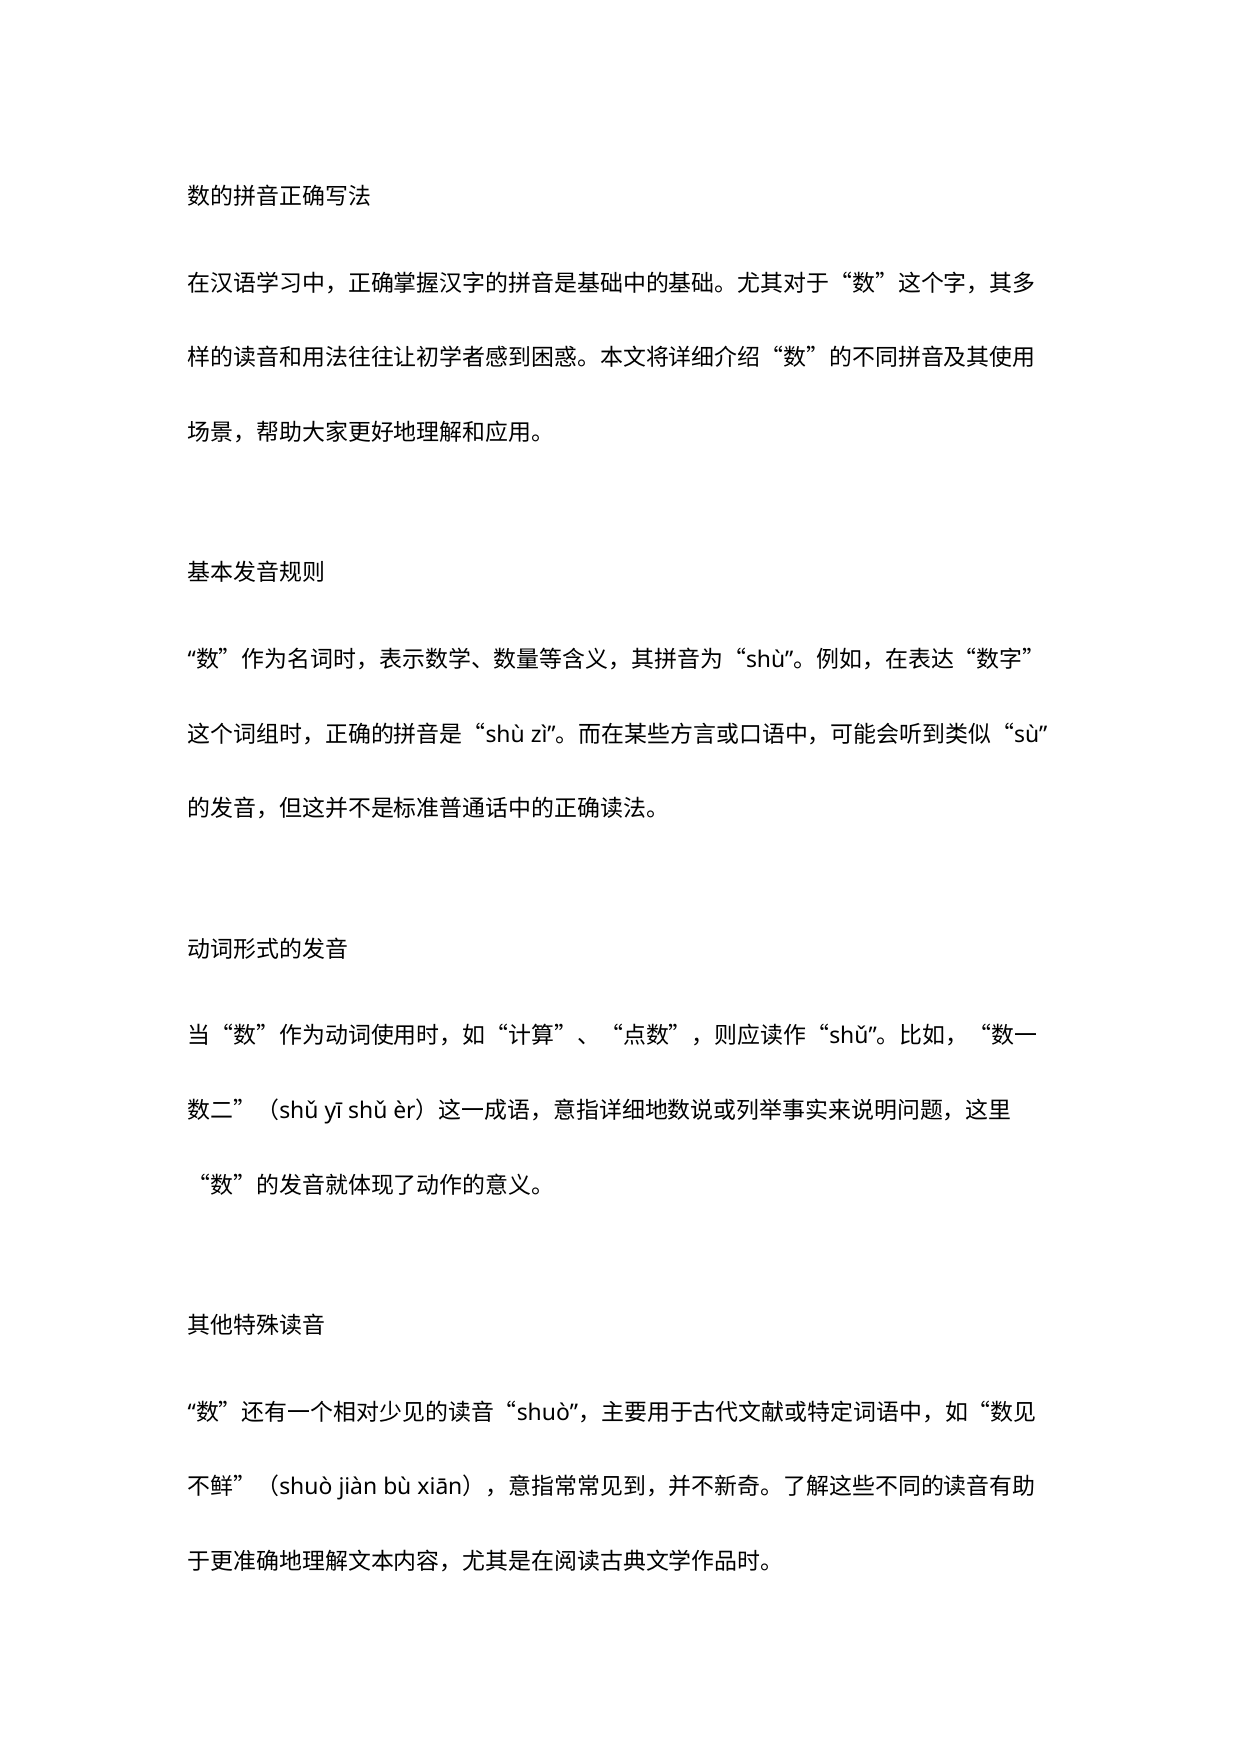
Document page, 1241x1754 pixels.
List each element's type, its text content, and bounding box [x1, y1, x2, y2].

text 当“数”作为动词使用时，如“计算”、“点数”，则应读作“shǔ”。比如，“数一数二”（shǔ yī shǔ èr）这一成语，意指详细地数说或列举事实来说明问题，这里“数”的发音就体现了动作的意义。 [187, 1001, 1053, 1216]
text 基本发音规则 [187, 538, 1053, 603]
text “数”还有一个相对少见的读音“shuò”，主要用于古代文献或特定词语中，如“数见不鲜”（shuò jiàn bù xiān），意指常常见到，并不新奇。了解这些不同的读音有助于更准确地理解文本内容，尤其是在阅读古典文学作品时。 [187, 1378, 1053, 1592]
text 在汉语学习中，正确掌握汉字的拼音是基础中的基础。尤其对于“数”这个字，其多样的读音和用法往往让初学者感到困惑。本文将详细介绍“数”的不同拼音及其使用场景，帮助大家更好地理解和应用。 [187, 248, 1053, 463]
text 数的拼音正确写法 [187, 162, 1053, 227]
text 动词形式的发音 [187, 915, 1053, 980]
text “数”作为名词时，表示数学、数量等含义，其拼音为“shù”。例如，在表达“数字”这个词组时，正确的拼音是“shù zì”。而在某些方言或口语中，可能会听到类似“sù”的发音，但这并不是标准普通话中的正确读法。 [187, 625, 1053, 839]
text 其他特殊读音 [187, 1291, 1053, 1356]
